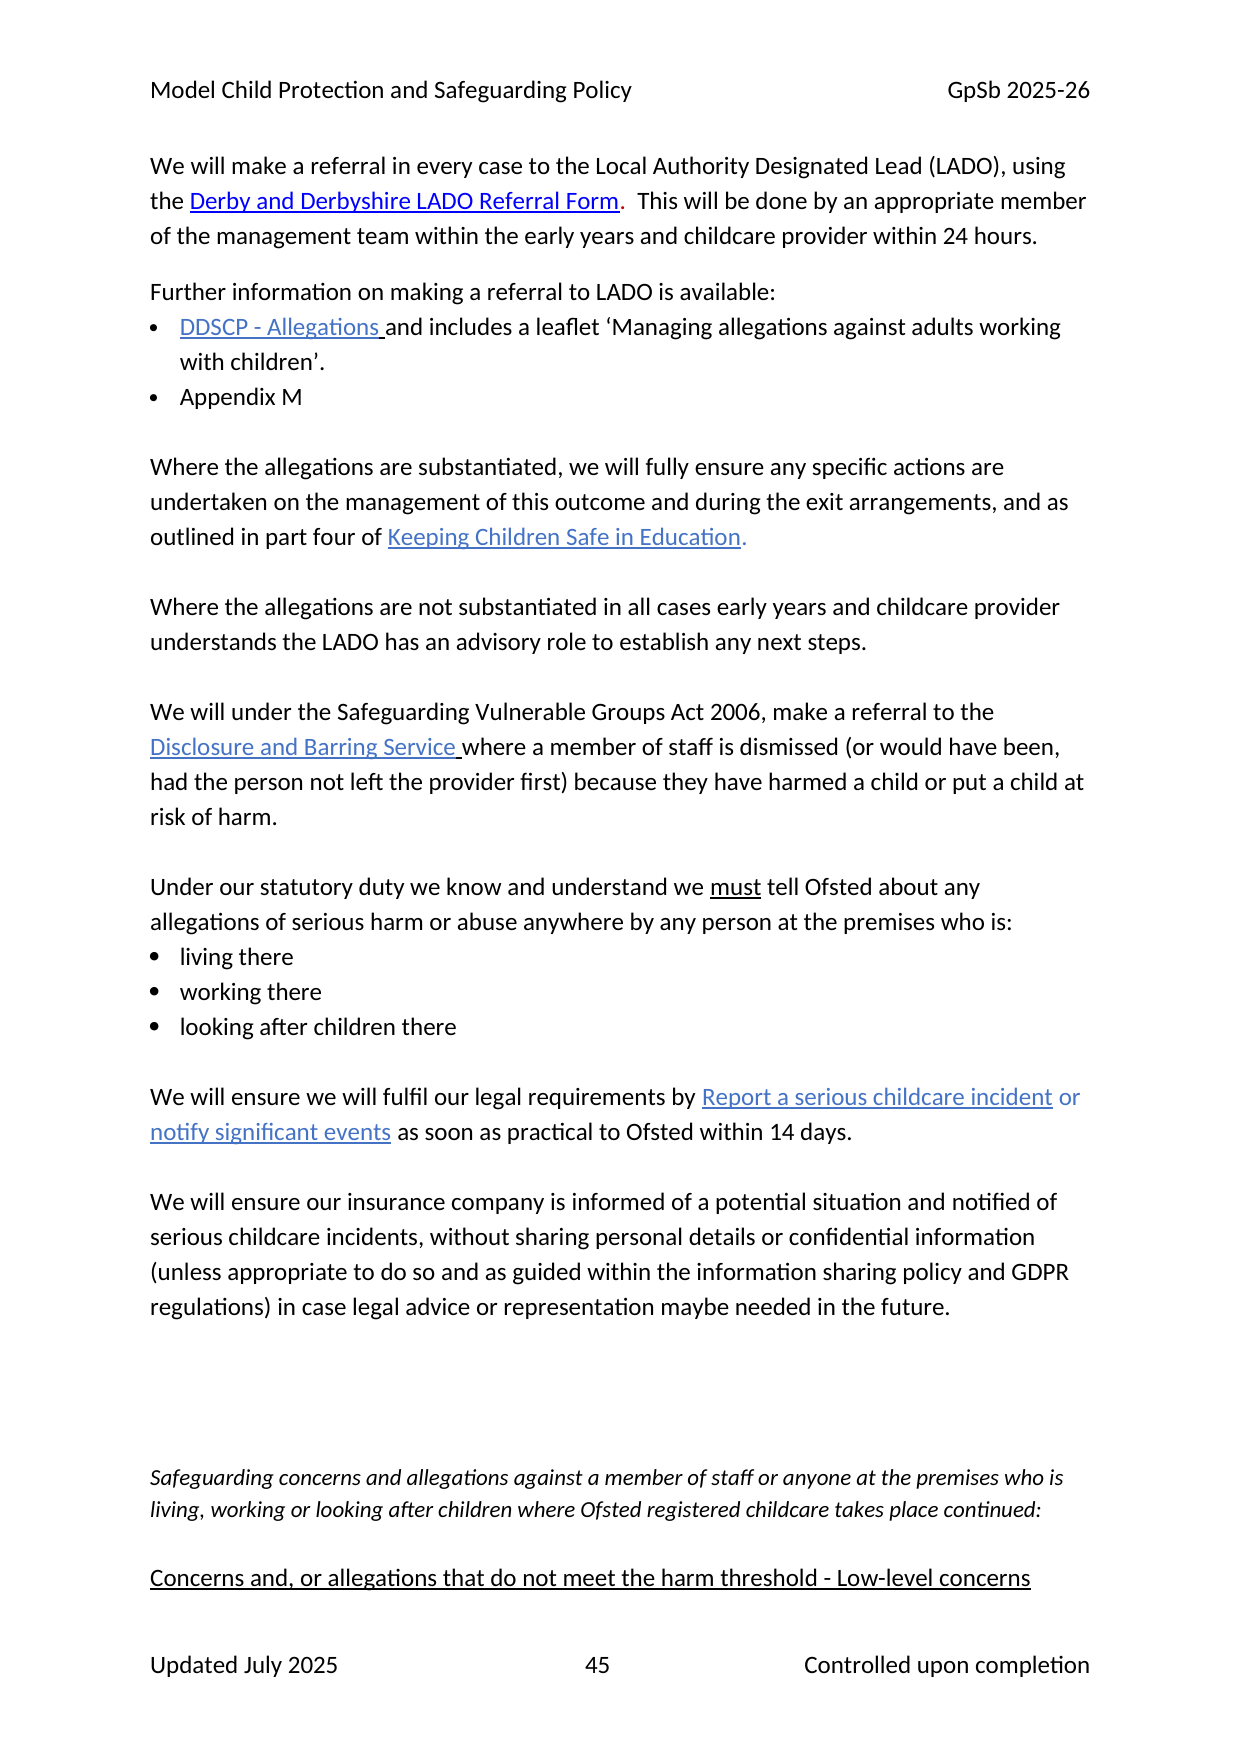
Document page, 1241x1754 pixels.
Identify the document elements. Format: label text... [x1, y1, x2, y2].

text We will make a referral in every case to the Local Authority Designated Lead (LADO), using the Derby and Derbyshire LADO Referral Form. This will be done by an appropriate member of the management team within the early years and childcare provider within 24 hours. [150, 150, 1090, 251]
text We will ensure we will fulfil our legal requirements by Report a serious childcare incident or notify significant events as soon as practical to Ofsted within 14 days. [150, 1081, 1090, 1146]
text Concerns and, or allegations that do not meet the harm threshold - Low-level concerns [150, 1562, 1090, 1593]
list living there [150, 941, 1090, 971]
text Under our statutory duty we know and understand we must tell Ofsted about any allegations of serious harm or abuse anywhere by any person at the premises who is: [150, 871, 1090, 936]
text Where the allegations are substantiated, we will fully ensure any specific actions are undertaken on the management of this outcome and during the exit arrangements, and as outlined in part four of Keeping Children Safe in Education. [150, 451, 1090, 551]
text Where the allegations are not substantiated in all cases early years and childcare provider understands the LADO has an advisory role to establish any next steps. [150, 591, 1090, 656]
text We will under the Safeguarding Vulnerable Groups Act 2006, make a referral to the Disclosure and Barring Service where a member of staff is dismissed (or would have been, had the person not left the provider first) because they have harmed a child or put a child at risk of harm. [150, 696, 1090, 831]
list Appendix M [150, 381, 1090, 411]
text We will ensure our insurance company is informed of a potential situation and notified of serious childcare incidents, without sharing personal details or confidential information (unless appropriate to do so and as guided within the information sharing policy and GDPR regulations) in case legal advice or representation maybe needed in the future. [150, 1186, 1090, 1321]
text Further information on making a referral to LADO is available: [150, 276, 1090, 306]
list looking after children there [150, 1011, 1090, 1041]
text Safeguarding concerns and allegations against a member of staff or anyone at the premises who is living, working or looking after children where Ofsted registered childcare takes place continued: [150, 1463, 1090, 1523]
list DDSCP - Allegations and includes a leaflet ‘Managing allegations against adults working with children’. [150, 311, 1090, 376]
list working there [150, 976, 1090, 1006]
